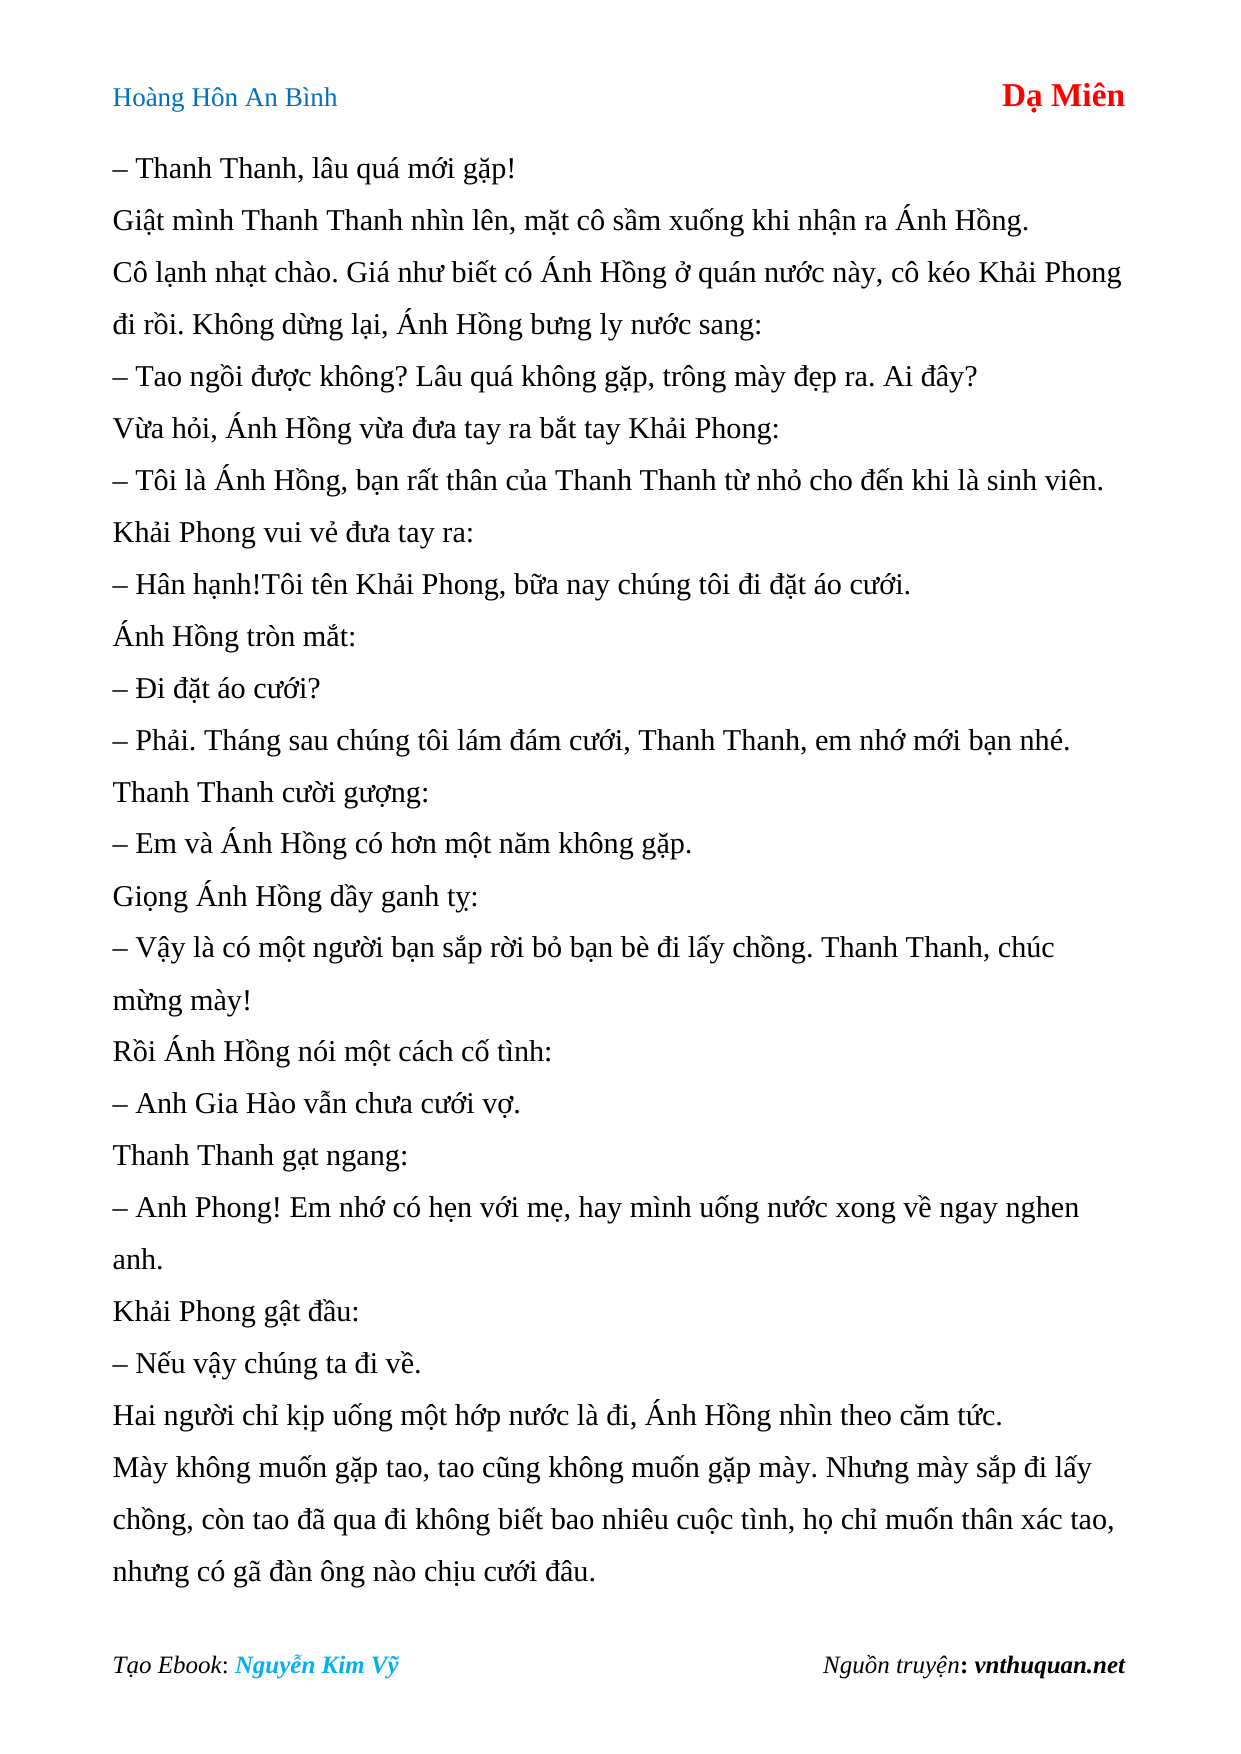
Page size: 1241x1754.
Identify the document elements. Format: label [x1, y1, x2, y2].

text [112, 150, 1128, 1588]
